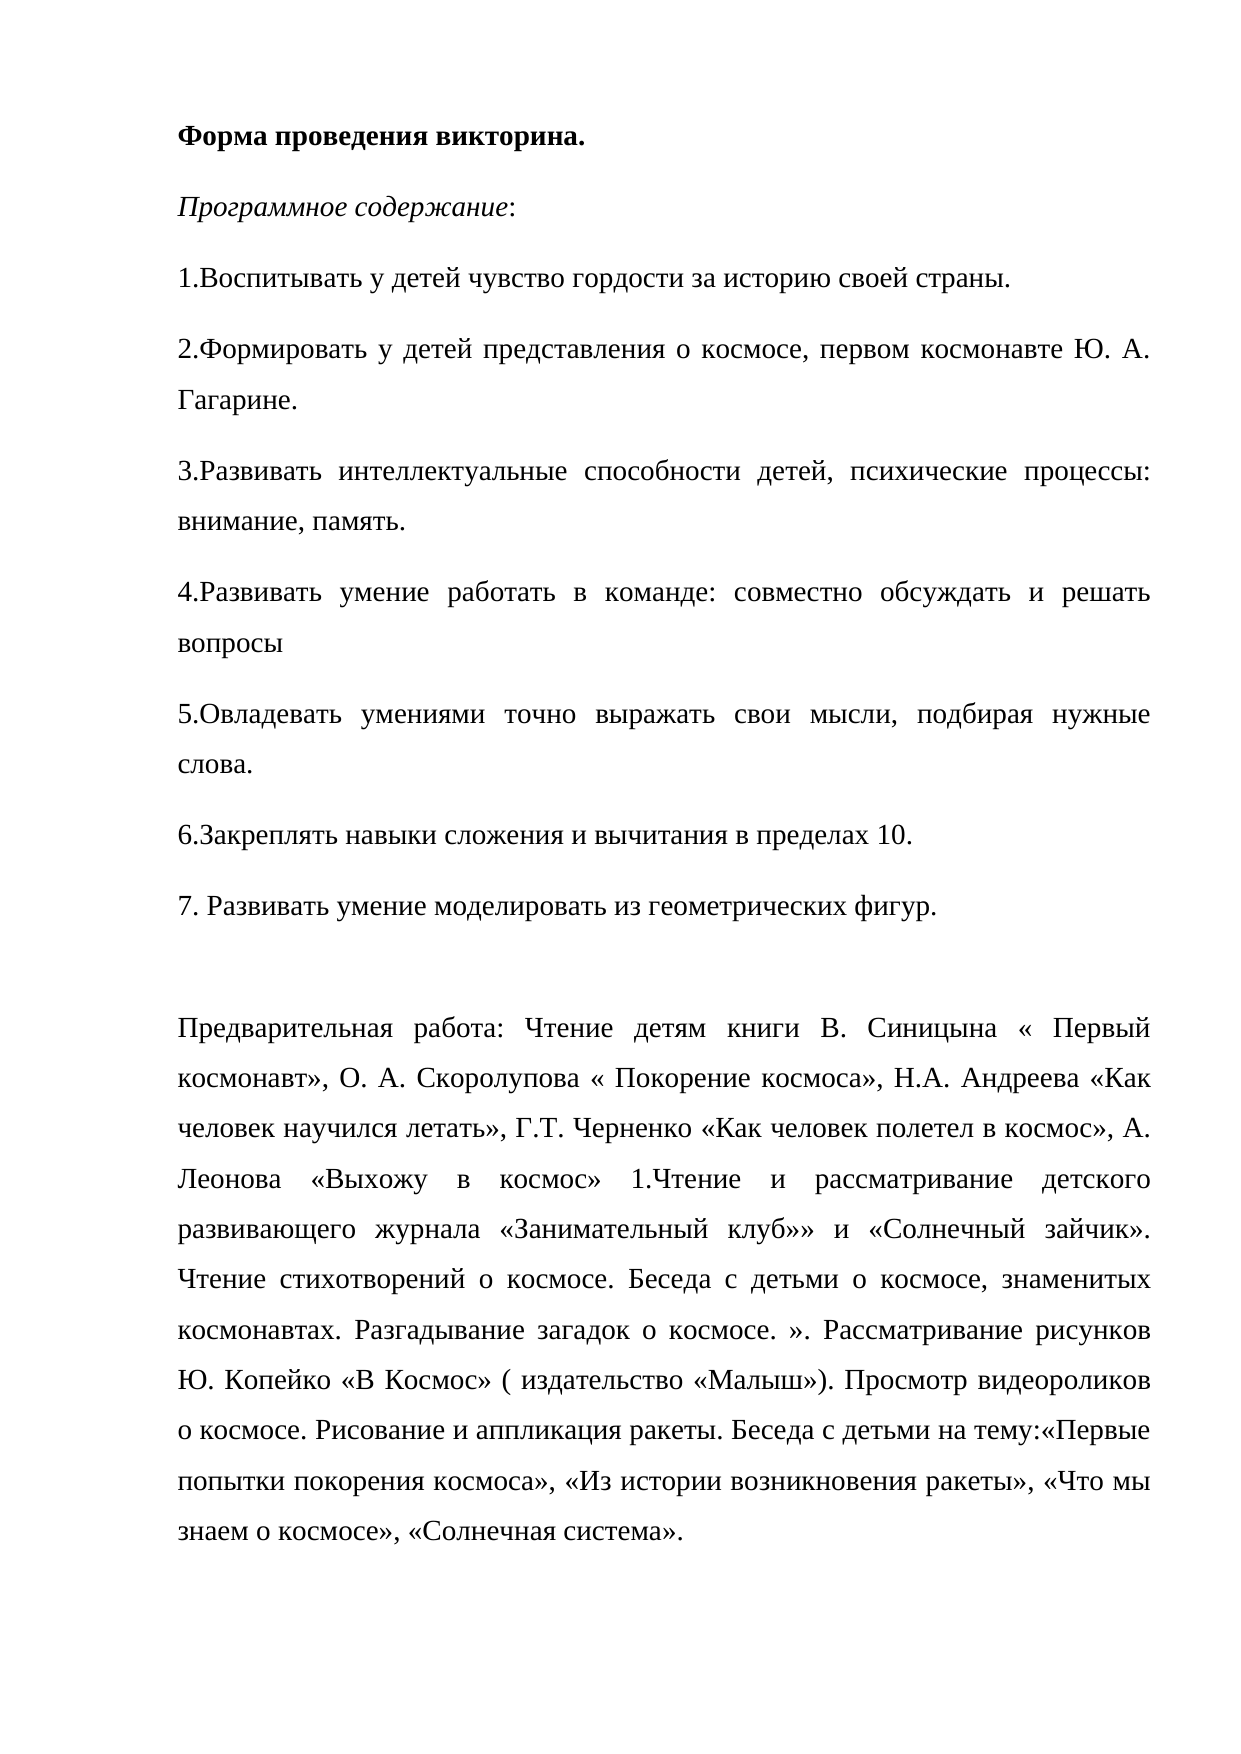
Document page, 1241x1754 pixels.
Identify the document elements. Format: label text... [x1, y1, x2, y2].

text Программное содержание: [177, 189, 1152, 223]
text 4.Развивать умение работать в команде: совместно обсуждать и решать вопросы [177, 574, 1152, 658]
text 6.Закреплять навыки сложения и вычитания в пределах 10. [177, 817, 1152, 851]
text 3.Развивать интеллектуальные способности детей, психические процессы: внимание, память. [177, 453, 1152, 537]
text 7. Развивать умение моделировать из геометрических фигур. [177, 888, 1152, 922]
text 5.Овладевать умениями точно выражать свои мысли, подбирая нужные слова. [177, 696, 1152, 780]
text Форма проведения викторина. [177, 118, 1152, 152]
text 1.Воспитывать у детей чувство гордости за историю своей страны. [177, 260, 1152, 294]
text Предварительная работа: Чтение детям книги В. Синицына « Первый космонавт», О. А. Скоролупова « Покорение космоса», Н.А. Андреева «Как человек научился летать», Г.Т. Черненко «Как человек полетел в космос», А. Леонова «Выхожу в космос» 1.Чтение и рассматривание детского развивающего журнала «Занимательный клуб»» и «Солнечный зайчик». Чтение стихотворений о космосе. Беседа с детьми о космосе, знаменитых космонавтах. Разгадывание загадок о космосе. ». Рассматривание рисунков Ю. Копейко «В Космос» ( издательство «Малыш»). Просмотр видеороликов о космосе. Рисование и аппликация ракеты. Беседа с детьми на тему:«Первые попытки покорения космоса», «Из истории возникновения ракеты», «Что мы знаем о космосе», «Солнечная система». [177, 960, 1152, 1547]
text 2.Формировать у детей представления о космосе, первом космонавте Ю. А. Гагарине. [177, 332, 1152, 415]
